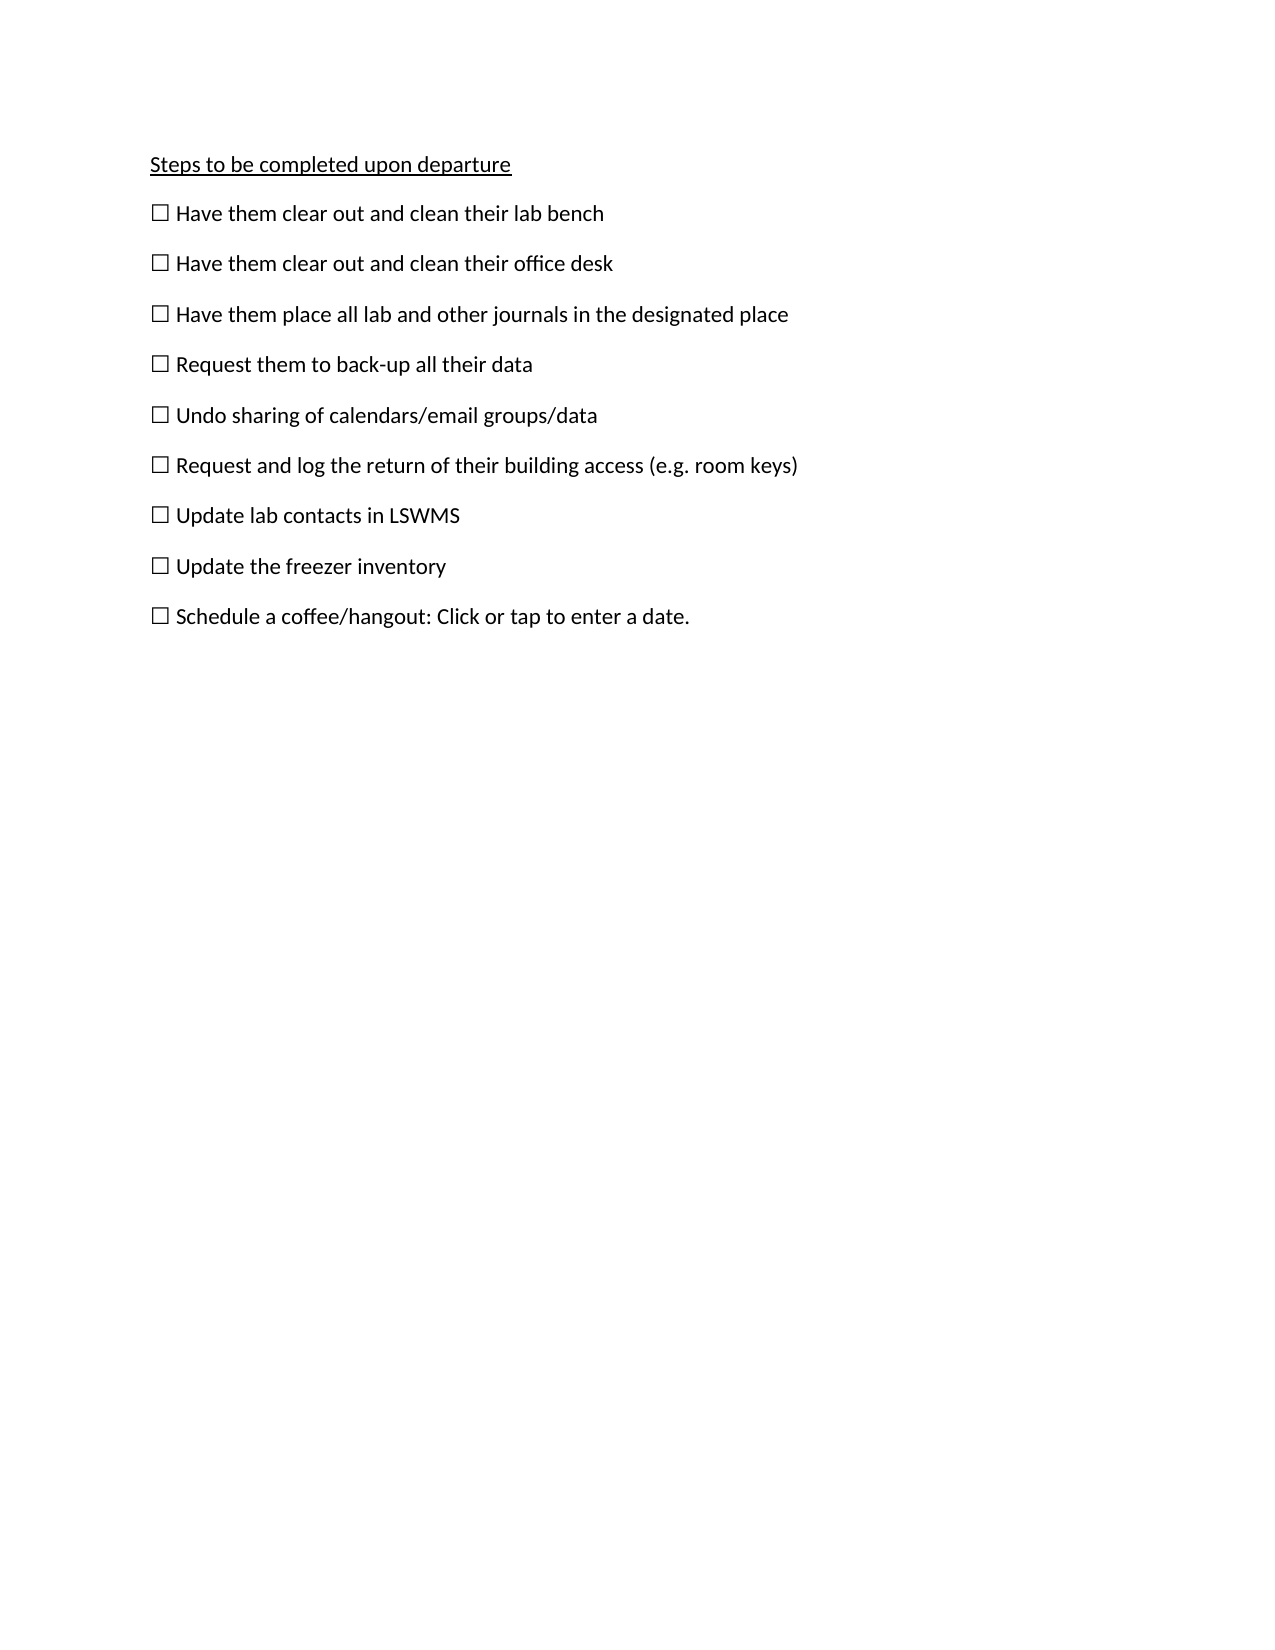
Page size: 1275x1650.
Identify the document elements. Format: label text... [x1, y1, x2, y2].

text Steps to be completed upon departure [150, 150, 1125, 178]
text ☐ Update lab contacts in LSWMS [150, 499, 1125, 531]
text ☐ Schedule a coffee/hangout: Click or tap to enter a date. [150, 600, 1125, 631]
text ☐ Request them to back-up all their data [150, 348, 1125, 379]
text ☐ Update the freezer inventory [150, 550, 1125, 581]
text ☐ Have them clear out and clean their lab bench [150, 197, 1125, 228]
text ☐ Undo sharing of calendars/email groups/data [150, 398, 1125, 430]
text ☐ Request and log the return of their building access (e.g. room keys) [150, 449, 1125, 480]
text ☐ Have them clear out and clean their office desk [150, 247, 1125, 278]
text ☐ Have them place all lab and other journals in the designated place [150, 298, 1125, 329]
